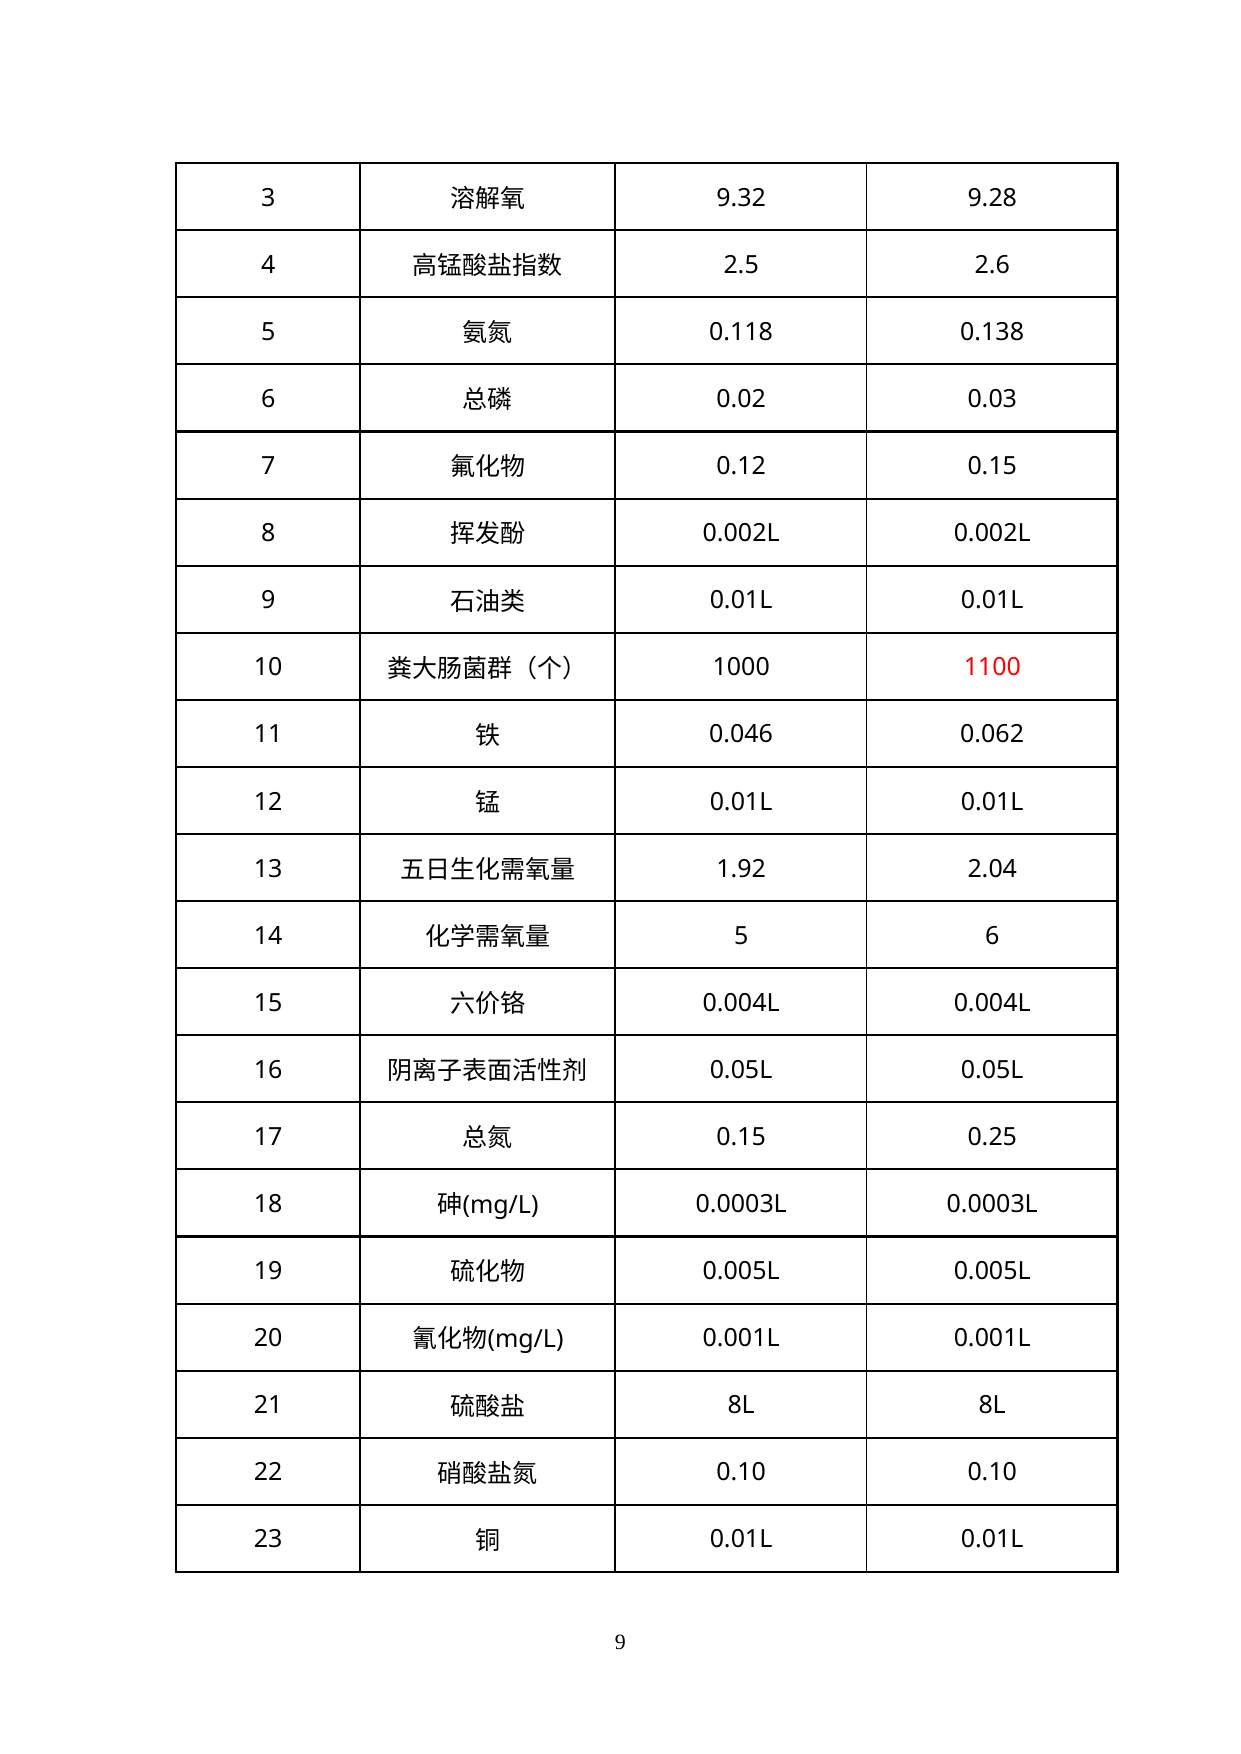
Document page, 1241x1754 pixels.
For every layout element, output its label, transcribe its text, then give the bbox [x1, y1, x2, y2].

table_cell 0.05L [867, 1036, 1116, 1101]
table_cell 20 [177, 1305, 359, 1369]
table_cell 0.002L [867, 500, 1116, 564]
table_cell 0.12 [616, 433, 866, 497]
table_cell 五日生化需氧量 [361, 835, 614, 900]
table_cell 氰化物(mg/L) [361, 1305, 614, 1369]
table_cell 锰 [361, 768, 614, 833]
table_cell 19 [177, 1238, 359, 1302]
table_cell 0.002L [616, 500, 866, 564]
table_cell 9.28 [867, 164, 1116, 229]
table_cell 2.04 [867, 835, 1116, 900]
table_cell 0.15 [867, 433, 1116, 497]
table_cell 0.004L [867, 969, 1116, 1034]
table_cell 0.138 [867, 298, 1116, 363]
table_cell 0.15 [616, 1103, 866, 1168]
table_cell 硝酸盐氮 [361, 1439, 614, 1504]
table_cell 铜 [361, 1506, 614, 1571]
table_cell 铁 [361, 701, 614, 766]
table_cell 6 [177, 365, 359, 430]
table_cell 13 [177, 835, 359, 900]
table_cell 溶解氧 [361, 164, 614, 229]
table_cell 硫化物 [361, 1238, 614, 1302]
table_cell 1000 [616, 634, 866, 699]
table_cell 10 [177, 634, 359, 699]
table_cell 17 [177, 1103, 359, 1168]
table_cell 5 [616, 902, 866, 967]
table_cell 8L [616, 1372, 866, 1437]
table_cell 挥发酚 [361, 500, 614, 564]
table_cell 6 [867, 902, 1116, 967]
table_cell 0.0003L [867, 1170, 1116, 1235]
table_cell 0.05L [616, 1036, 866, 1101]
table_cell 16 [177, 1036, 359, 1101]
table_cell 0.01L [867, 1506, 1116, 1571]
table_cell 0.001L [867, 1305, 1116, 1369]
table_cell 0.25 [867, 1103, 1116, 1168]
table_cell 9.32 [616, 164, 866, 229]
table_cell 0.02 [616, 365, 866, 430]
table_cell 阴离子表面活性剂 [361, 1036, 614, 1101]
table_cell 0.0003L [616, 1170, 866, 1235]
table_cell 0.004L [616, 969, 866, 1034]
table_cell 0.005L [867, 1238, 1116, 1302]
table_cell 4 [177, 231, 359, 296]
table_cell 0.118 [616, 298, 866, 363]
table_cell 8L [867, 1372, 1116, 1437]
table_cell 22 [177, 1439, 359, 1504]
table_cell 0.01L [616, 1506, 866, 1571]
table_cell 2.5 [616, 231, 866, 296]
table_cell 0.01L [867, 567, 1116, 632]
table_cell 总氮 [361, 1103, 614, 1168]
table_cell 0.046 [616, 701, 866, 766]
table_cell 六价铬 [361, 969, 614, 1034]
table_cell 7 [177, 433, 359, 497]
table_cell 硫酸盐 [361, 1372, 614, 1437]
table_cell 18 [177, 1170, 359, 1235]
table_cell 0.01L [867, 768, 1116, 833]
table_cell 0.10 [616, 1439, 866, 1504]
table_cell 21 [177, 1372, 359, 1437]
table_cell 2.6 [867, 231, 1116, 296]
table_cell 粪大肠菌群（个） [361, 634, 614, 699]
table_cell 5 [177, 298, 359, 363]
table_cell 砷(mg/L) [361, 1170, 614, 1235]
table_cell 14 [177, 902, 359, 967]
table_cell 1100 [867, 634, 1116, 699]
table_cell 化学需氧量 [361, 902, 614, 967]
table_cell 0.005L [616, 1238, 866, 1302]
table_cell 15 [177, 969, 359, 1034]
table_cell 石油类 [361, 567, 614, 632]
table_cell 氨氮 [361, 298, 614, 363]
table_cell 8 [177, 500, 359, 564]
table_cell 0.03 [867, 365, 1116, 430]
table_cell 9 [177, 567, 359, 632]
table_cell 高锰酸盐指数 [361, 231, 614, 296]
table_cell 0.10 [867, 1439, 1116, 1504]
table_cell 12 [177, 768, 359, 833]
table_cell 11 [177, 701, 359, 766]
table_cell 3 [177, 164, 359, 229]
table_cell 0.01L [616, 567, 866, 632]
table_cell 总磷 [361, 365, 614, 430]
table_cell 0.01L [616, 768, 866, 833]
table_cell 23 [177, 1506, 359, 1571]
table_cell 0.062 [867, 701, 1116, 766]
table_cell 1.92 [616, 835, 866, 900]
table_cell 0.001L [616, 1305, 866, 1369]
table_cell 氟化物 [361, 433, 614, 497]
